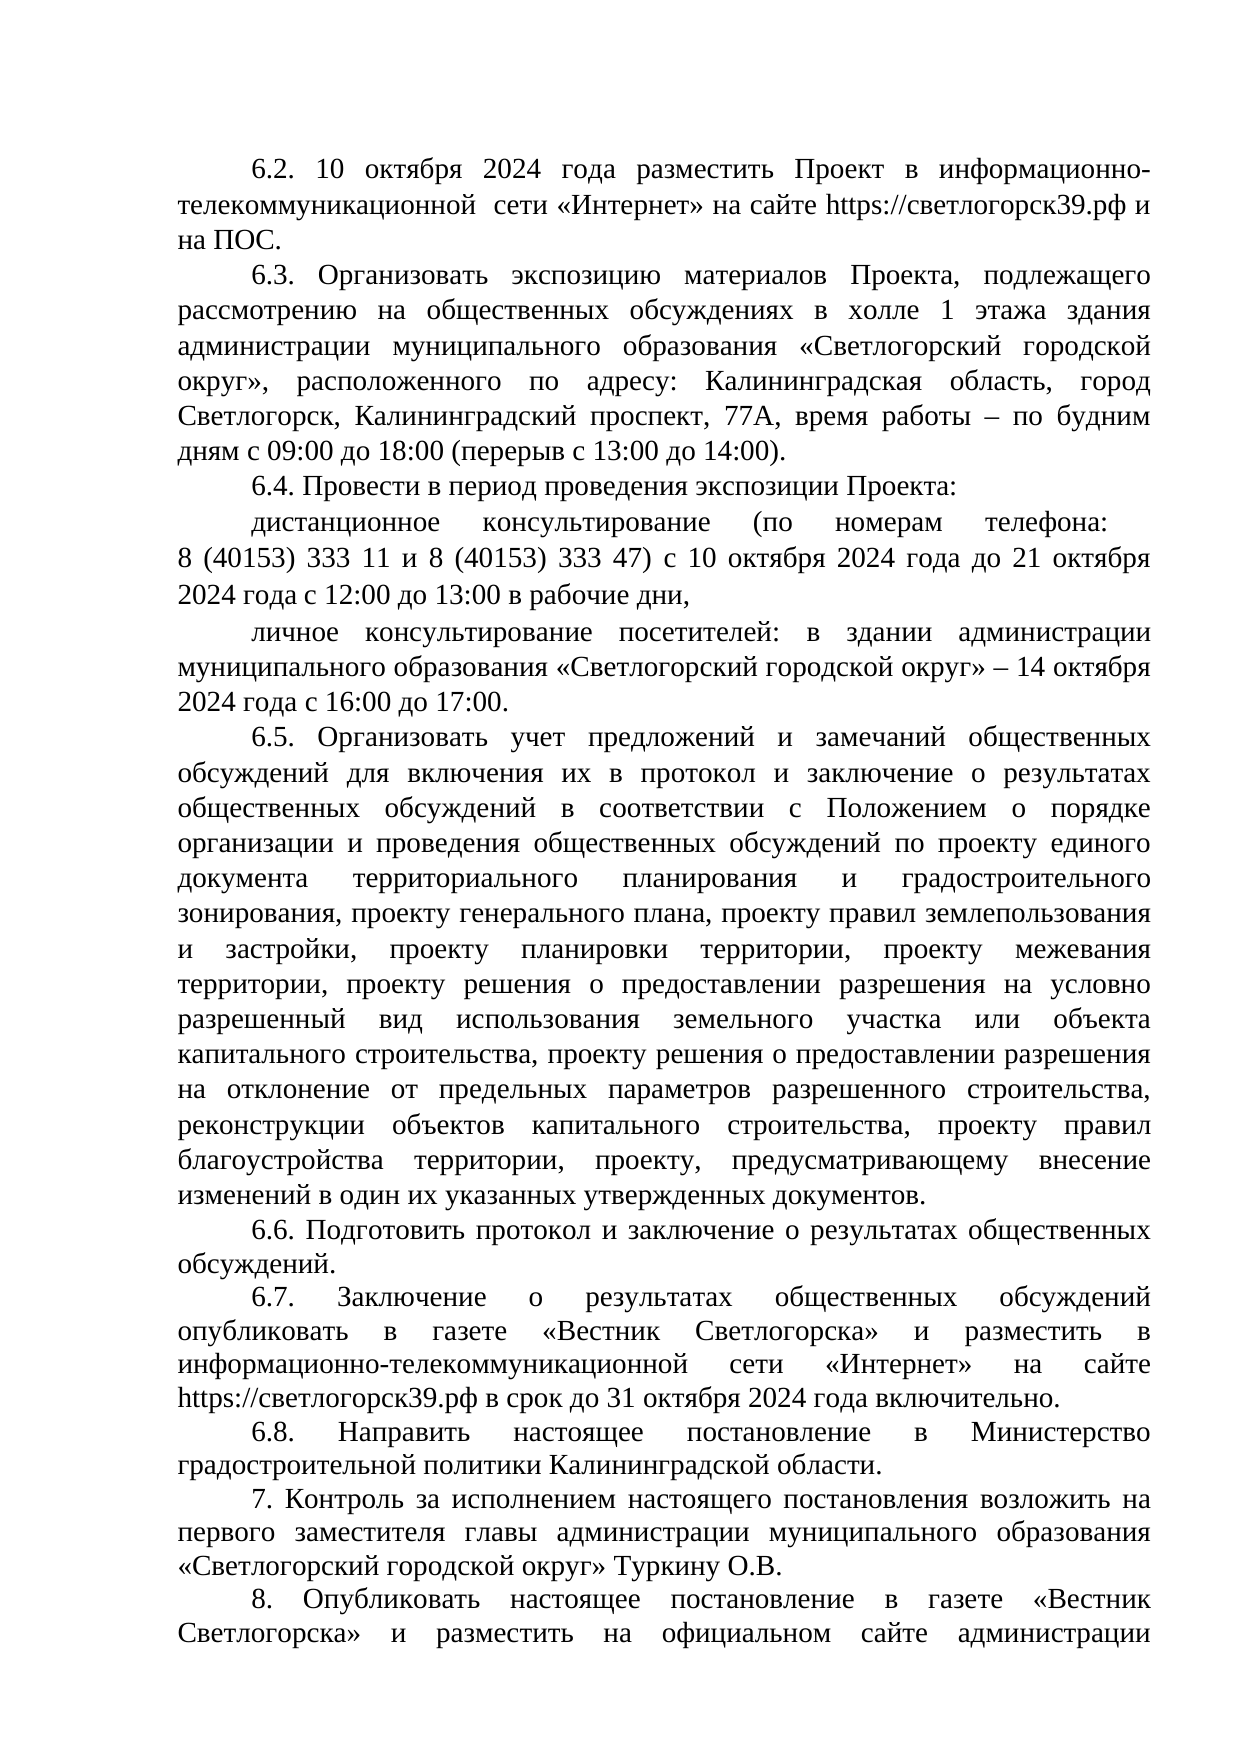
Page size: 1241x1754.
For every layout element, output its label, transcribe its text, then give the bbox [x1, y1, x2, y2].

text 6.5. Организовать учет предложений и замечаний общественных обсуждений для включения их в протокол и заключение о результатах общественных обсуждений в соответствии с Положением о порядке организации и проведения общественных обсуждений по проекту единого документа территориального планирования и градостроительного зонирования, проекту генерального плана, проекту правил землепользования и застройки, проекту планировки территории, проекту межевания территории, проекту решения о предоставлении разрешения на условно разрешенный вид использования земельного участка или объекта капитального строительства, проекту решения о предоставлении разрешения на отклонение от предельных параметров разрешенного строительства, реконструкции объектов капитального строительства, проекту правил благоустройства территории, проекту, предусматривающему внесение изменений в один их указанных утвержденных документов. [177, 719, 1152, 1211]
text 6.3. Организовать экспозицию материалов Проекта, подлежащего рассмотрению на общественных обсуждениях в холле 1 этажа здания администрации муниципального образования «Светлогорский городской округ», расположенного по адресу: Калининградская область, город Светлогорск, Калининградский проспект, 77А, время работы – по будним дням с 09:00 до 18:00 (перерыв с 13:00 до 14:00). [177, 257, 1152, 467]
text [177, 1581, 1152, 1648]
text 6.6. Подготовить протокол и заключение о результатах общественных обсуждений. [177, 1212, 1152, 1279]
text 6.8. Направить настоящее постановление в Министерство градостроительной политики Калининградской области. [177, 1414, 1152, 1481]
text 6.7. Заключение о результатах общественных обсуждений опубликовать в газете «Вестник Светлогорска» и разместить в информационно-телекоммуникационной сети «Интернет» на сайте https://светлогорск39.рф в срок до 31 октября 2024 года включительно. [177, 1279, 1152, 1414]
text 7. Контроль за исполнением настоящего постановления возложить на первого заместителя главы администрации муниципального образования «Светлогорский городской округ» Туркину О.В. [177, 1481, 1152, 1581]
text личное консультирование посетителей: в здании администрации муниципального образования «Светлогорский городской округ» – 14 октября 2024 года с 16:00 до 17:00. [177, 614, 1152, 718]
text 6.4. Провести в период проведения экспозиции Проекта: [177, 468, 1152, 502]
text 6.2. 10 октября 2024 года разместить Проект в информационно-телекоммуникационной сети «Интернет» на сайте https://светлогорск39.рф и на ПОС. [177, 152, 1152, 256]
text дистанционное консультирование (по номерам телефона: 8 (40153) 333 11 и 8 (40153) 333 47) с 10 октября 2024 года до 21 октября 2024 года с 12:00 до 13:00 в рабочие дни, [177, 504, 1152, 612]
